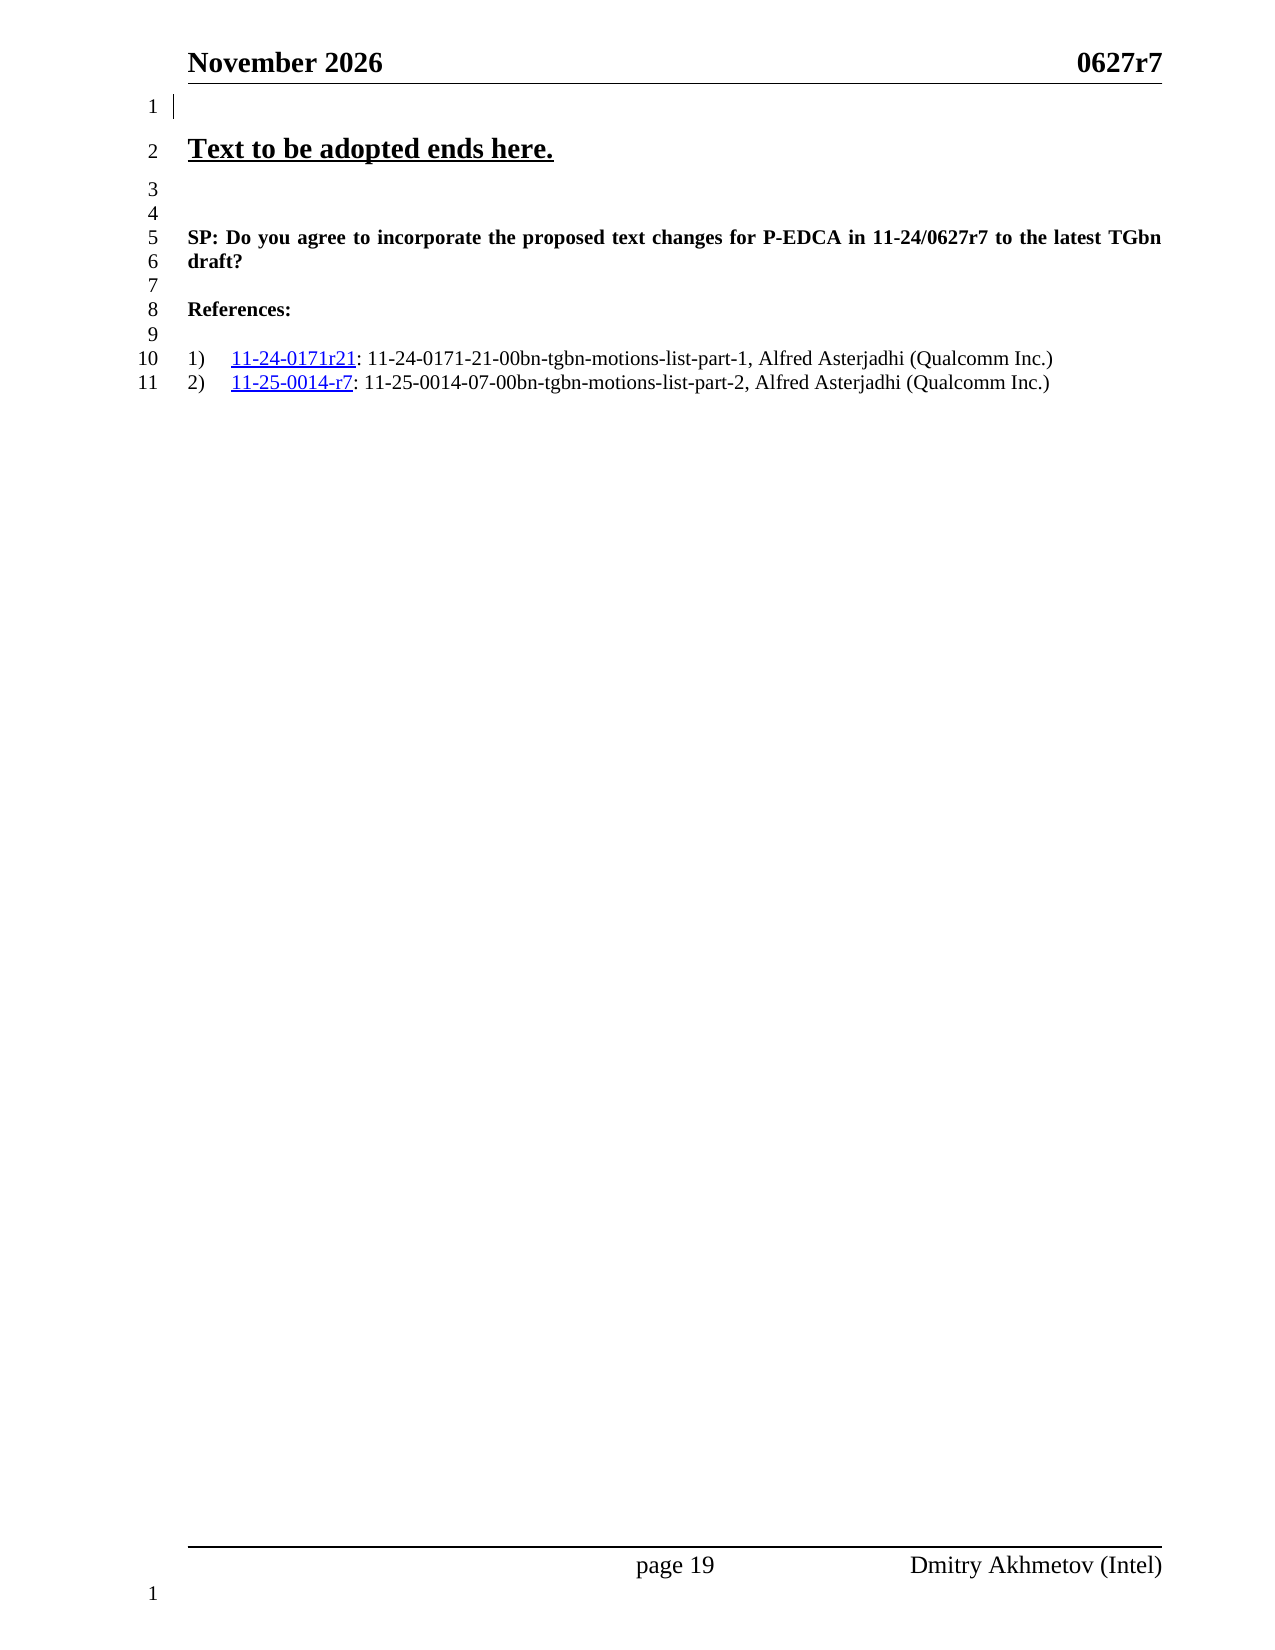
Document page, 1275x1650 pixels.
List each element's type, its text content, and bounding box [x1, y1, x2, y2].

list 11-25-0014-r7: 11-25-0014-07-00bn-tgbn-motions-list-part-2, Alfred Asterjadhi (Qualcomm Inc.) [187, 369, 1162, 394]
list 11-24-0171r21: 11-24-0171-21-00bn-tgbn-motions-list-part-1, Alfred Asterjadhi (Qualcomm Inc.) [187, 346, 1162, 369]
text SP: Do you agree to incorporate the proposed text changes for P-EDCA in 11-24/0627r7 to the latest TGbn draft? [187, 225, 1162, 273]
text References: [187, 297, 1162, 321]
text Text to be adopted ends here. [187, 131, 1162, 164]
